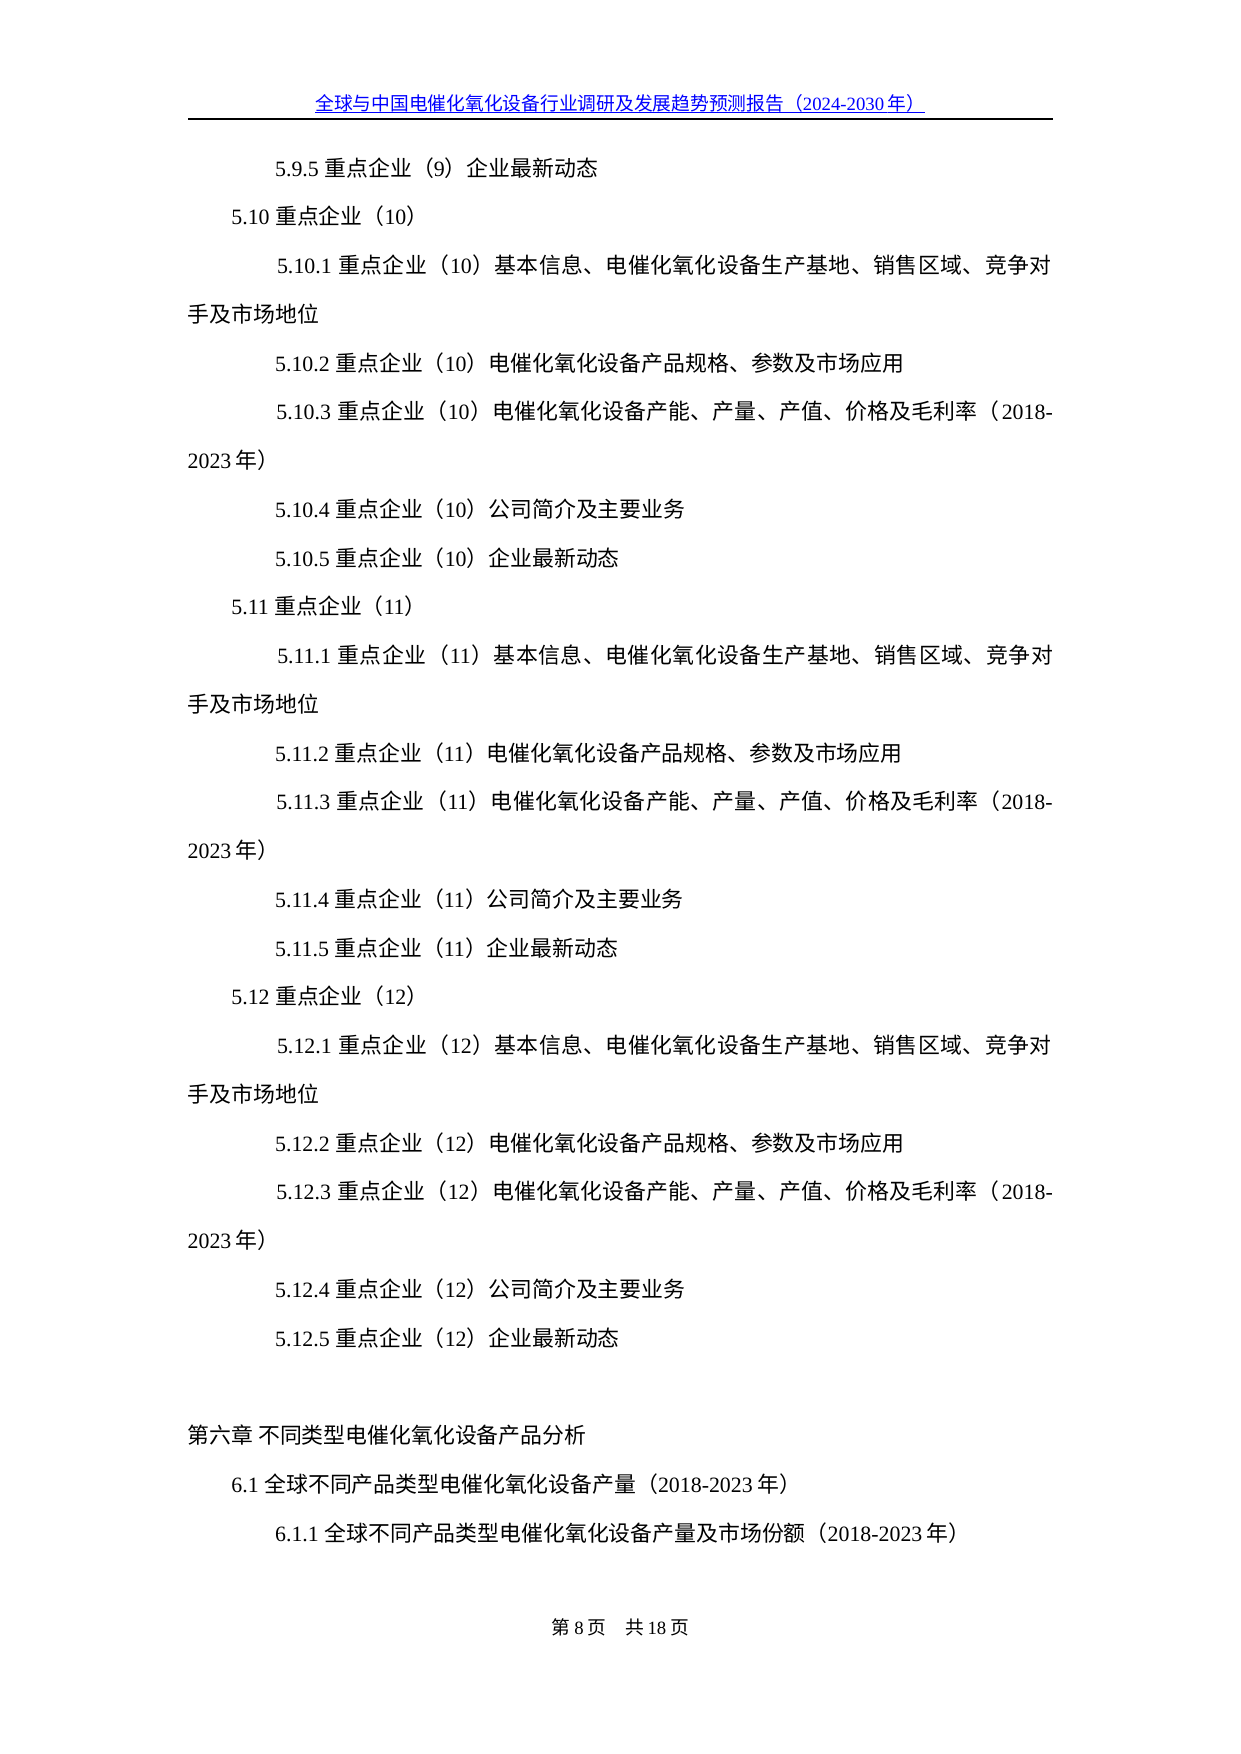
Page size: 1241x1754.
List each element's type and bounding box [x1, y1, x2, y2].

text [187, 150, 1053, 1548]
